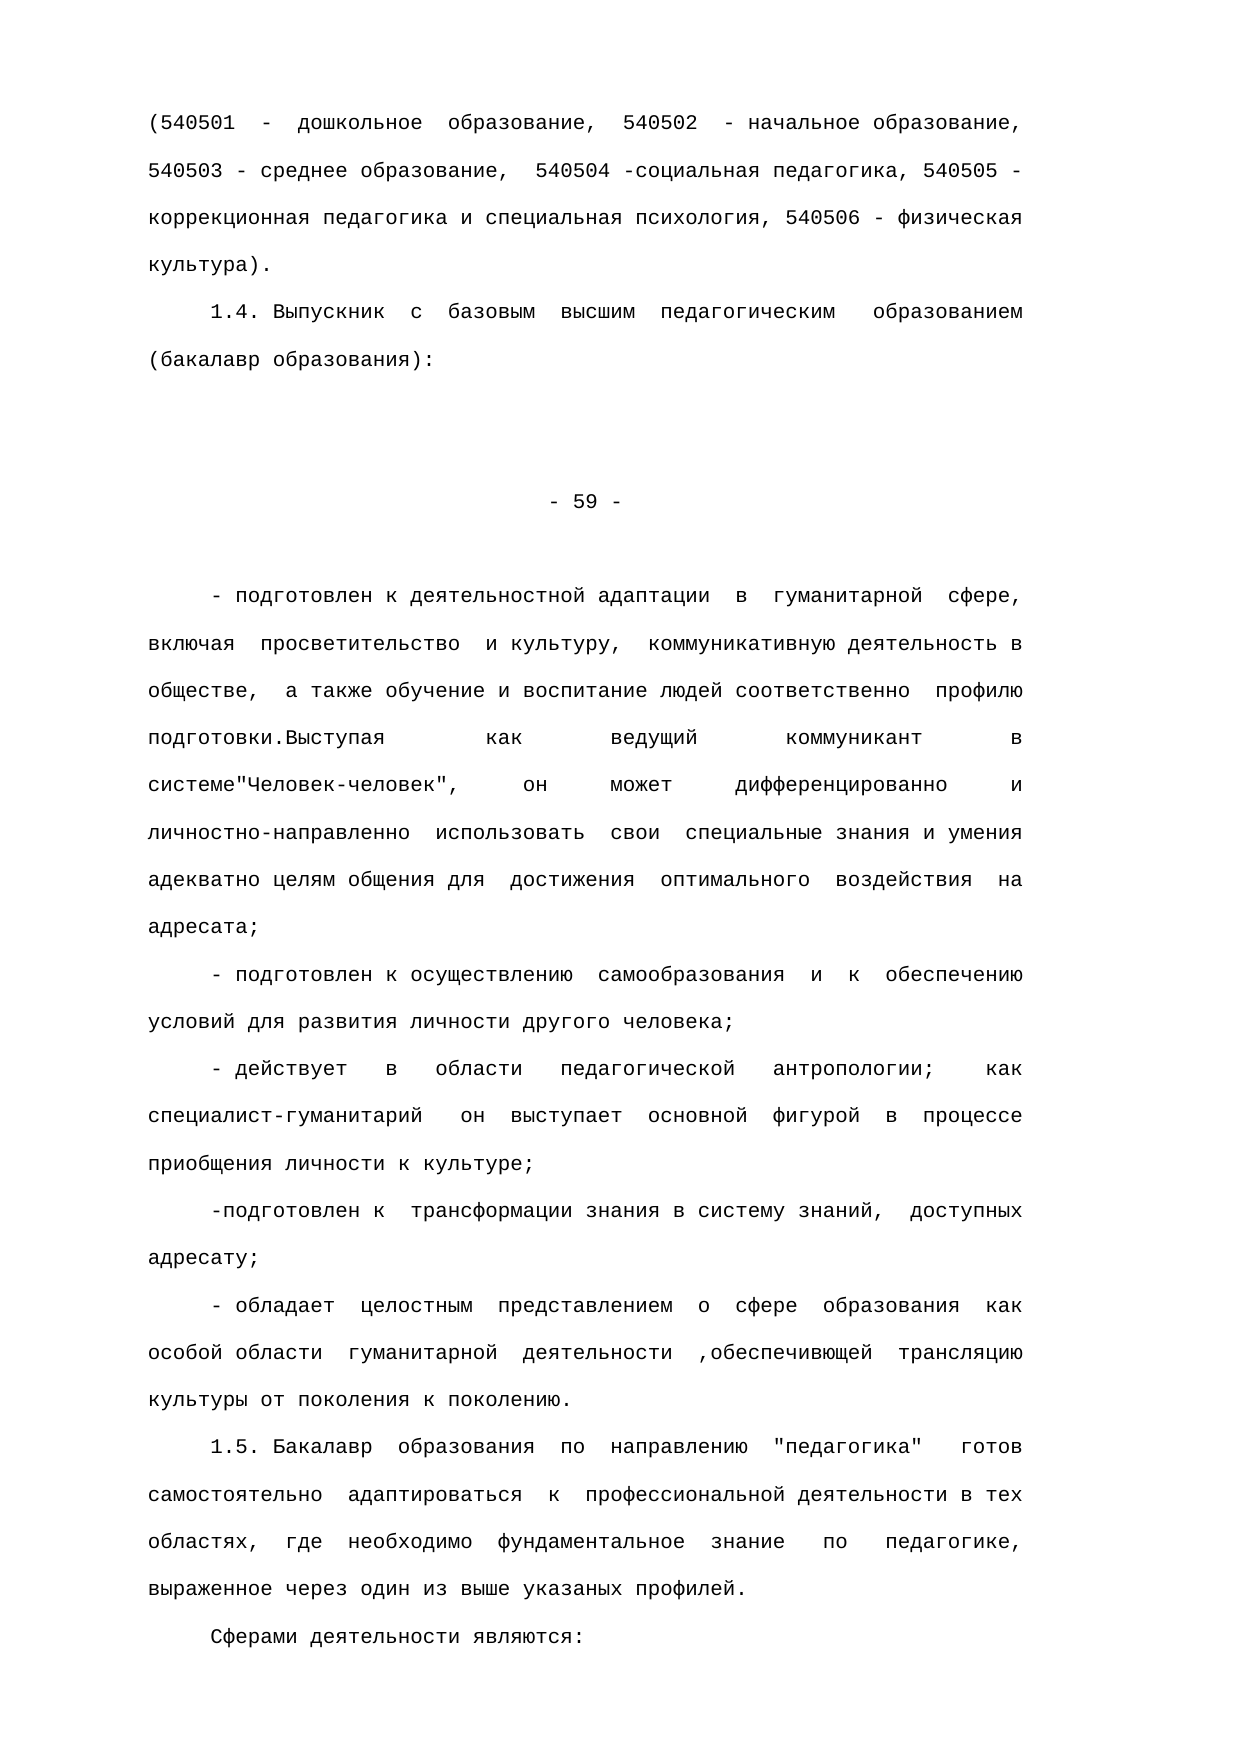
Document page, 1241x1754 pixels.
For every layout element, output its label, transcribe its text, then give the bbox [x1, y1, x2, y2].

text 1.4. Выпускник с базовым высшим педагогическим образованием [148, 301, 1152, 325]
text адекватно целям общения для достижения оптимального воздействия на [148, 869, 1152, 893]
text особой области гуманитарной деятельности ,обеспечивющей трансляцию [148, 1342, 1152, 1366]
text специалист-гуманитарий он выступает основной фигурой в процессе [148, 1105, 1152, 1129]
text 1.5. Бакалавр образования по направлению "педагогика" готов [148, 1436, 1152, 1460]
text системе"Человек-человек", он может дифференцированно и [148, 774, 1152, 798]
text условий для развития личности другого человека; [148, 1011, 1152, 1034]
text 540503 - среднее образование, 540504 -социальная педагогика, 540505 - [148, 159, 1152, 183]
text (бакалавр образования): [148, 349, 1152, 372]
text -подготовлен к трансформации знания в систему знаний, доступных [148, 1200, 1152, 1224]
text - обладает целостным представлением о сфере образования как [148, 1294, 1152, 1318]
text адресату; [148, 1247, 1152, 1271]
text культуры от поколения к поколению. [148, 1389, 1152, 1413]
text обществе, а также обучение и воспитание людей соответственно профилю [148, 680, 1152, 703]
text подготовки.Выступая как ведущий коммуникант в [148, 727, 1152, 751]
text выраженное через один из выше указаных профилей. [148, 1578, 1152, 1602]
text - подготовлен к деятельностной адаптации в гуманитарной сфере, [148, 585, 1152, 609]
text коррекционная педагогика и специальная психология, 540506 - физическая [148, 207, 1152, 231]
text культура). [148, 254, 1152, 278]
text включая просветительство и культуру, коммуникативную деятельность в [148, 632, 1152, 656]
text адресата; [148, 916, 1152, 940]
text (540501 - дошкольное образование, 540502 - начальное образование, [148, 112, 1152, 136]
text - 59 - [148, 491, 1152, 514]
text самостоятельно адаптироваться к профессиональной деятельности в тех [148, 1484, 1152, 1507]
text Сферами деятельности являются: [148, 1626, 1152, 1649]
text личностно-направленно использовать свои специальные знания и умения [148, 822, 1152, 845]
text областях, где необходимо фундаментальное знание по педагогике, [148, 1531, 1152, 1555]
text приобщения личности к культуре; [148, 1153, 1152, 1176]
text - подготовлен к осуществлению самообразования и к обеспечению [148, 963, 1152, 987]
text - действует в области педагогической антропологии; как [148, 1058, 1152, 1082]
